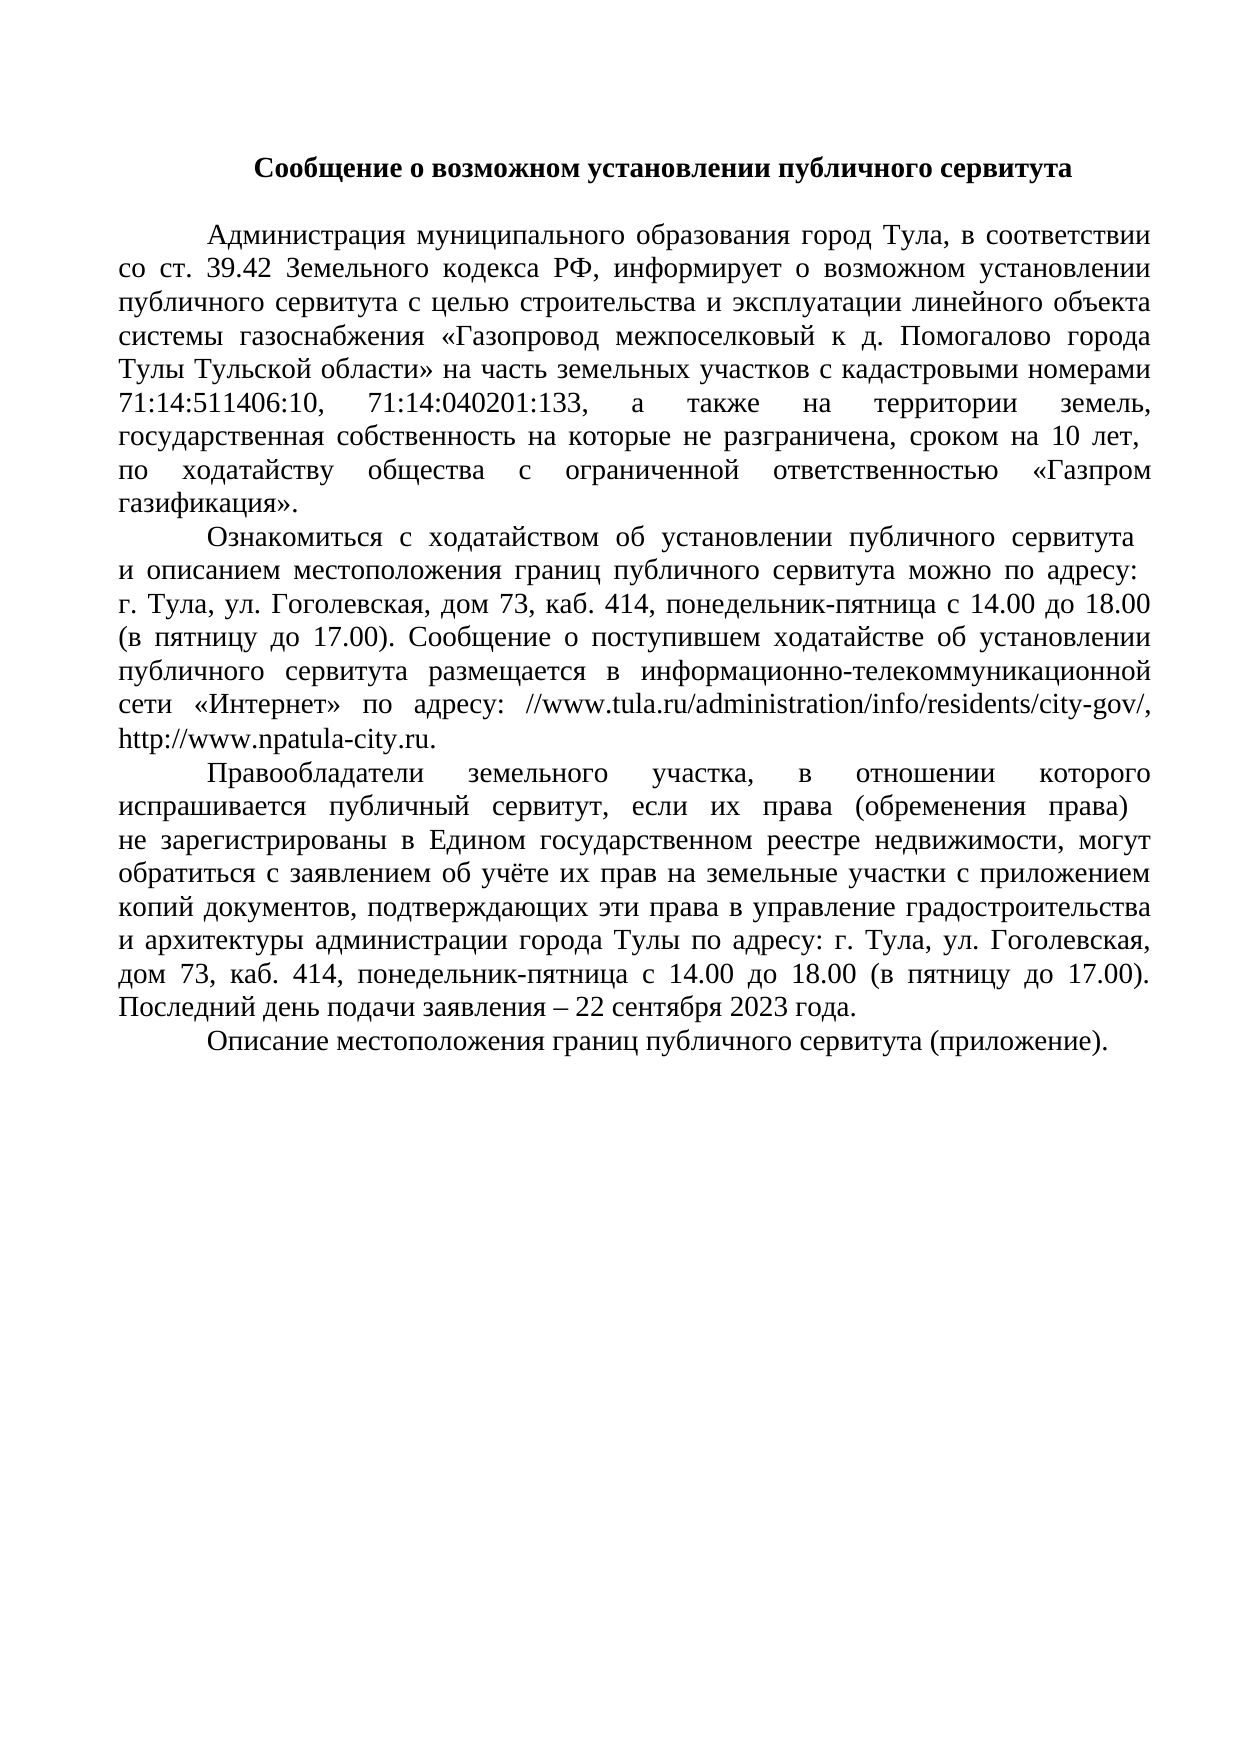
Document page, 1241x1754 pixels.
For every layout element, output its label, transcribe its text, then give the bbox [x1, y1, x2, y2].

text Описание местоположения границ публичного сервитута (приложение). [118, 1023, 1152, 1057]
text Администрация муниципального образования город Тула, в соответствии со ст. 39.42 Земельного кодекса РФ, информирует о возможном установлении публичного сервитута с целью строительства и эксплуатации линейного объекта системы газоснабжения «Газопровод межпоселковый к д. Помогалово города Тулы Тульской области» на часть земельных участков с кадастровыми номерами 71:14:511406:10, 71:14:040201:133, а также на территории земель, государственная собственность на которые не разграничена, сроком на 10 лет, по ходатайству общества с ограниченной ответственностью «Газпром газификация». [118, 217, 1152, 519]
text Ознакомиться с ходатайством об установлении публичного сервитута и описанием местоположения границ публичного сервитута можно по адресу: г. Тула, ул. Гоголевская, дом 73, каб. 414, понедельник-пятница с 14.00 до 18.00 (в пятницу до 17.00). Сообщение о поступившем ходатайстве об установлении публичного сервитута размещается в информационно-телекоммуникационной сети «Интернет» по адресу: //www.tula.ru/administration/info/residents/city-gov/, http://www.npatula-city.ru. [118, 519, 1152, 755]
text Сообщение о возможном установлении публичного сервитута [118, 150, 1152, 183]
text Правообладатели земельного участка, в отношении которого испрашивается публичный сервитут, если их права (обременения права) не зарегистрированы в Едином государственном реестре недвижимости, могут обратиться с заявлением об учёте их прав на земельные участки с приложением копий документов, подтверждающих эти права в управление градостроительства и архитектуры администрации города Тулы по адресу: г. Тула, ул. Гоголевская, дом 73, каб. 414, понедельник-пятница с 14.00 до 18.00 (в пятницу до 17.00). Последний день подачи заявления – 22 сентября 2023 года. [118, 755, 1152, 1023]
